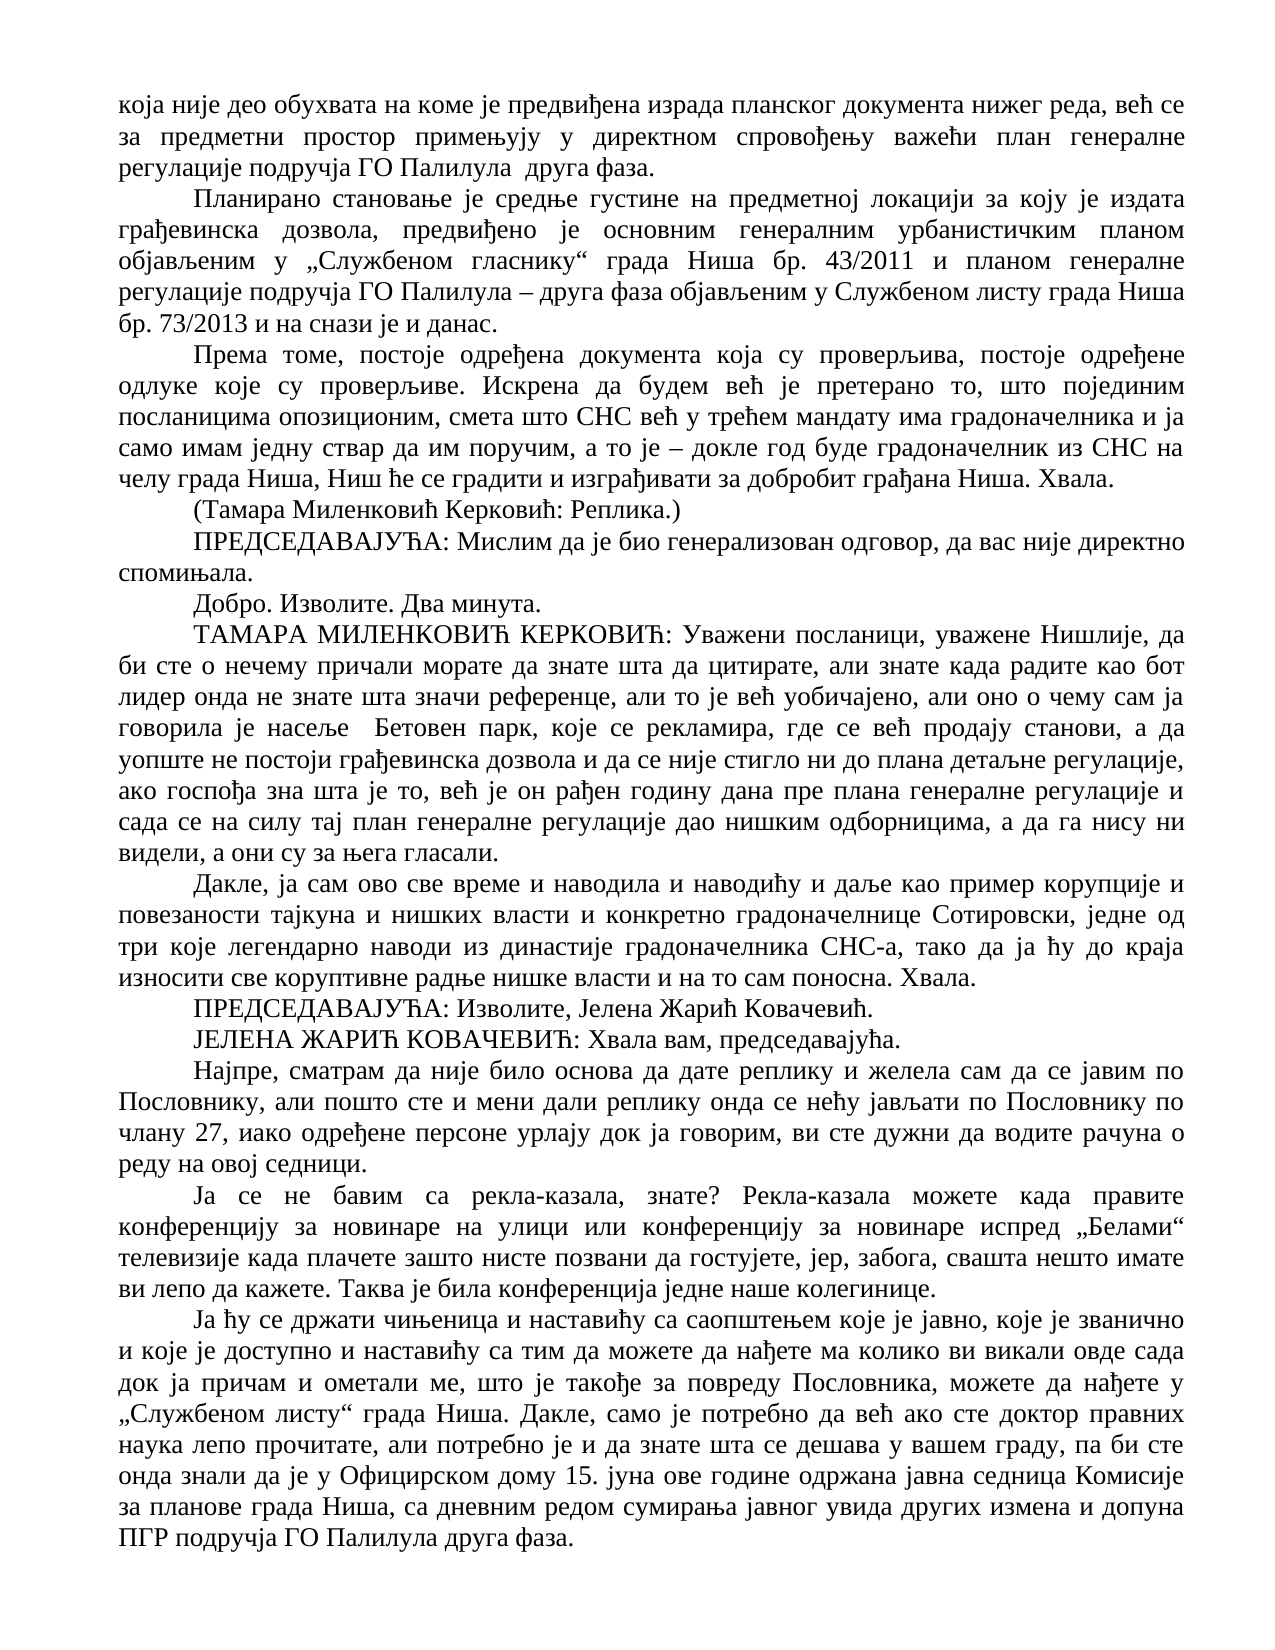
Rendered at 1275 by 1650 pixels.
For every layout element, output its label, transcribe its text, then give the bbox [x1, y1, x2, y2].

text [118, 89, 1186, 182]
text ЈЕЛЕНА ЖАРИЋ КОВАЧЕВИЋ: Хвала вам, председавајућа. [118, 1023, 1186, 1054]
text ПРЕДСЕДАВАЈУЋА: Изволите, Јелена Жарић Ковачевић. [118, 992, 1186, 1023]
text Добро. Изволите. Два минута. [118, 587, 1186, 618]
text Ја се не бавим са рекла-казала, знате? Рекла-казала можете када правите конференцију за новинаре на улици или конференцију за новинаре испред „Белами“ телевизије када плачете зашто нисте позвани да гостујете, јер, забога, свашта нешто имате ви лепо да кажете. Таква је била конференција једне наше колегинице. [118, 1179, 1186, 1303]
text Према томе, постоје одређена документа која су проверљива, постоје одређене одлуке које су проверљиве. Искрена да будем већ је претерано то, што појединим посланицима опозиционим, смета што СНС већ у трећем мандату има градоначелника и ја само имам једну ствар да им поручим, а то је – докле год буде градоначелник из СНС на челу града Ниша, Ниш ће се градити и изграђивати за добробит грађана Ниша. Хвала. [118, 338, 1186, 493]
text ТАМАРА МИЛЕНКОВИЋ КЕРКОВИЋ: Уважени посланици, уважене Нишлије, да би сте о нечему причали морате да знате шта да цитирате, али знате када радите као бот лидер онда не знате шта значи референце, али то је већ уобичајено, али оно о чему сам ја говорила је насеље Бетовен парк, које се рекламира, где се већ продају станови, а да уопште не постоји грађевинска дозвола и да се није стигло ни до плана детаљне регулације, ако госпођа зна шта је то, већ је он рађен годину дана пре плана генералне регулације и сада се на силу тај план генералне регулације дао нишким одборницима, а да га нису ни видели, а они су за њега гласали. [118, 618, 1186, 867]
text Ја ћу се држати чињеница и наставићу са саопштењем које је јавно, које је званично и које је доступно и наставићу са тим да можете да нађете ма колико ви викали овде сада док ја причам и ометали ме, што је такође за повреду Пословника, можете да нађете у „Службеном листу“ града Ниша. Дакле, само је потребно да већ ако сте доктор правних наука лепо прочитате, али потребно је и да знате шта се дешава у вашем граду, па би сте онда знали да је у Официрском дому 15. јуна ове године одржана јавна седница Комисије за планове града Ниша, са дневним редом сумирања јавног увида других измена и допуна ПГР подручја ГО Палилула друга фаза. [118, 1303, 1186, 1552]
text Планирано становање је средње густине на предметној локацији за коју је издата грађевинска дозвола, предвиђено је основним генералним урбанистичким планом објављеним у „Службеном гласнику“ града Ниша бр. 43/2011 и планом генералне регулације подручја ГО Палилула – друга фаза објављеним у Службеном листу града Ниша бр. 73/2013 и на снази је и данас. [118, 182, 1186, 338]
text Дакле, ја сам ово све време и наводила и наводићу и даље као пример корупције и повезаности тајкуна и нишких власти и конкретно градоначелнице Сотировски, једне од три које легендарно наводи из династије градоначелника СНС-а, тако да ја ћу до краја износити све коруптивне радње нишке власти и на то сам поносна. Хвала. [118, 867, 1186, 992]
text Најпре, сматрам да није било основа да дате реплику и желела сам да се јавим по Пословнику, али пошто сте и мени дали реплику онда се нећу јављати по Пословнику по члану 27, иако одређене персоне урлају док ја говорим, ви сте дужни да водите рачуна о реду на овој седници. [118, 1054, 1186, 1179]
text (Тамара Миленковић Керковић: Реплика.) [118, 493, 1186, 525]
text ПРЕДСЕДАВАЈУЋА: Мислим да је био генерализован одговор, да вас није директно спомињала. [118, 525, 1186, 587]
